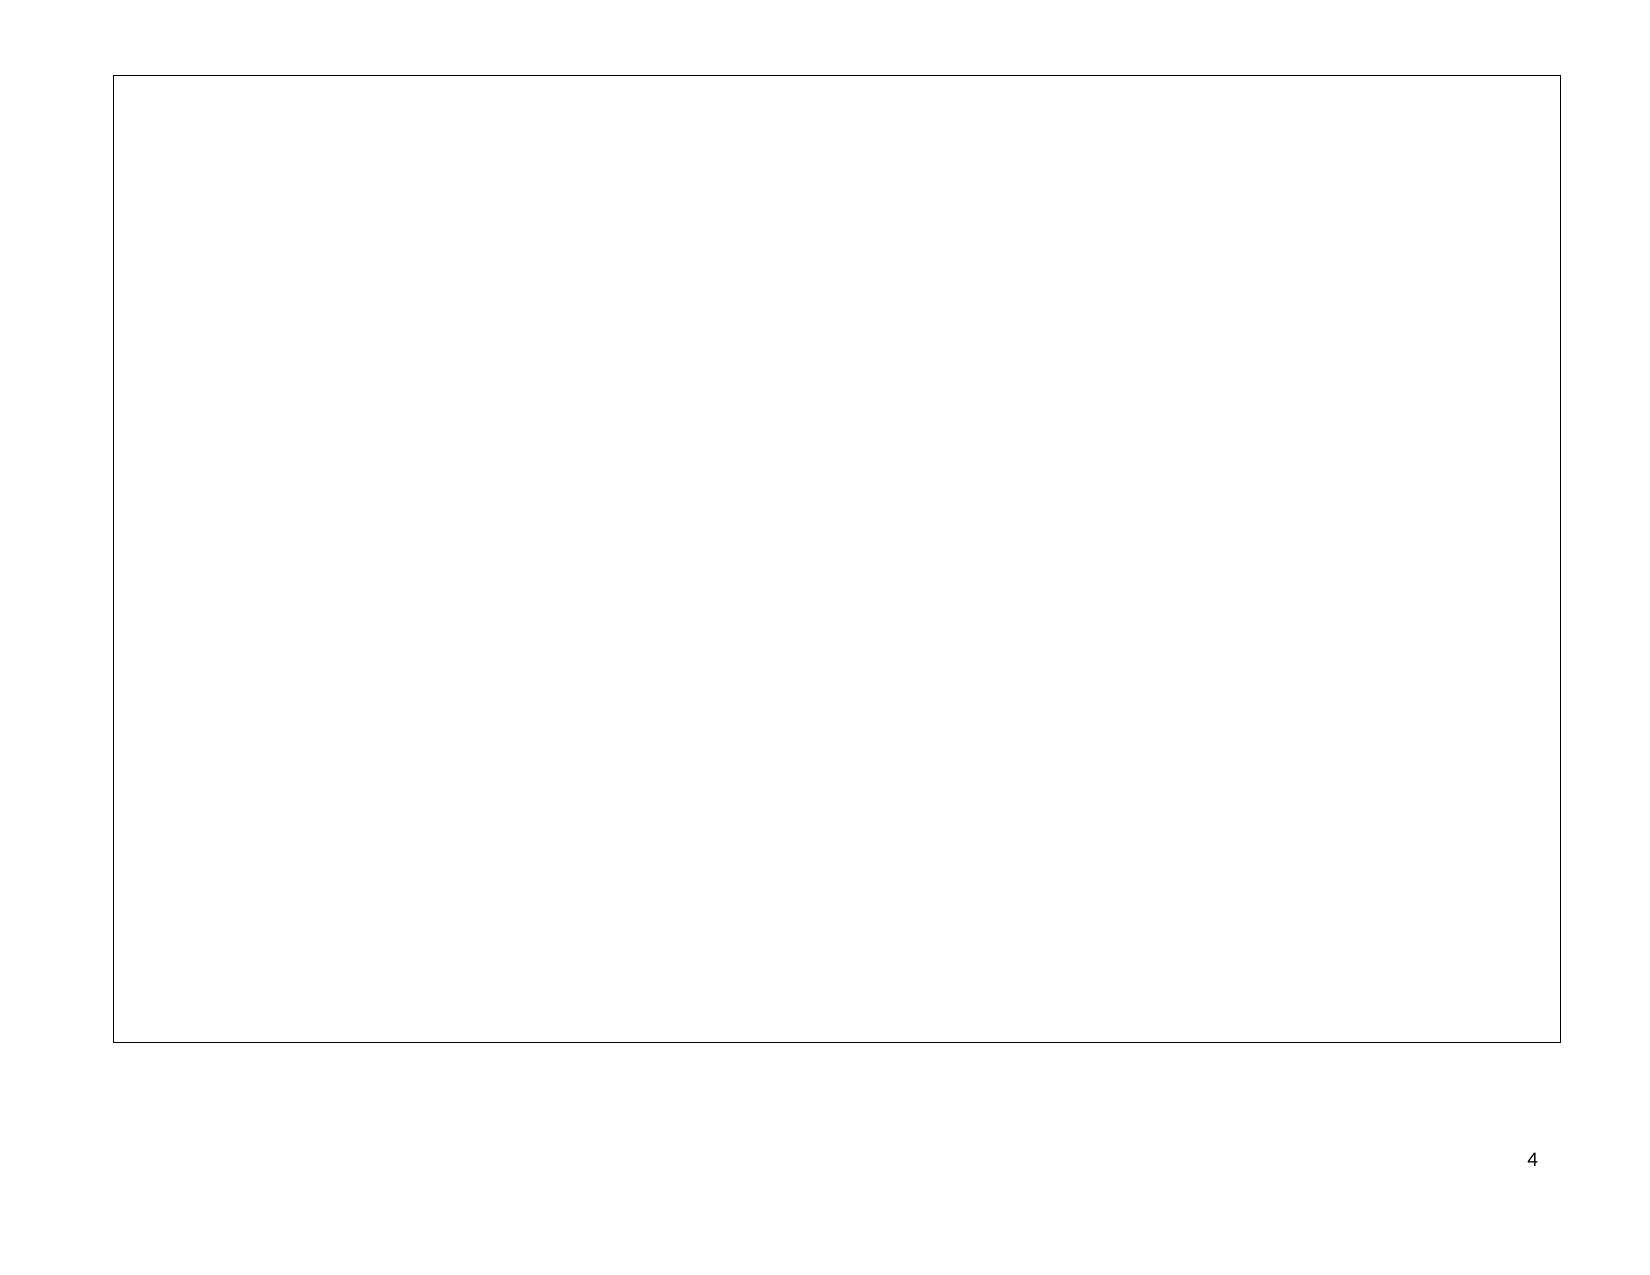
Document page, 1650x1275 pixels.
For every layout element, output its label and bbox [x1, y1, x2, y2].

table_cell [114, 76, 1560, 1042]
